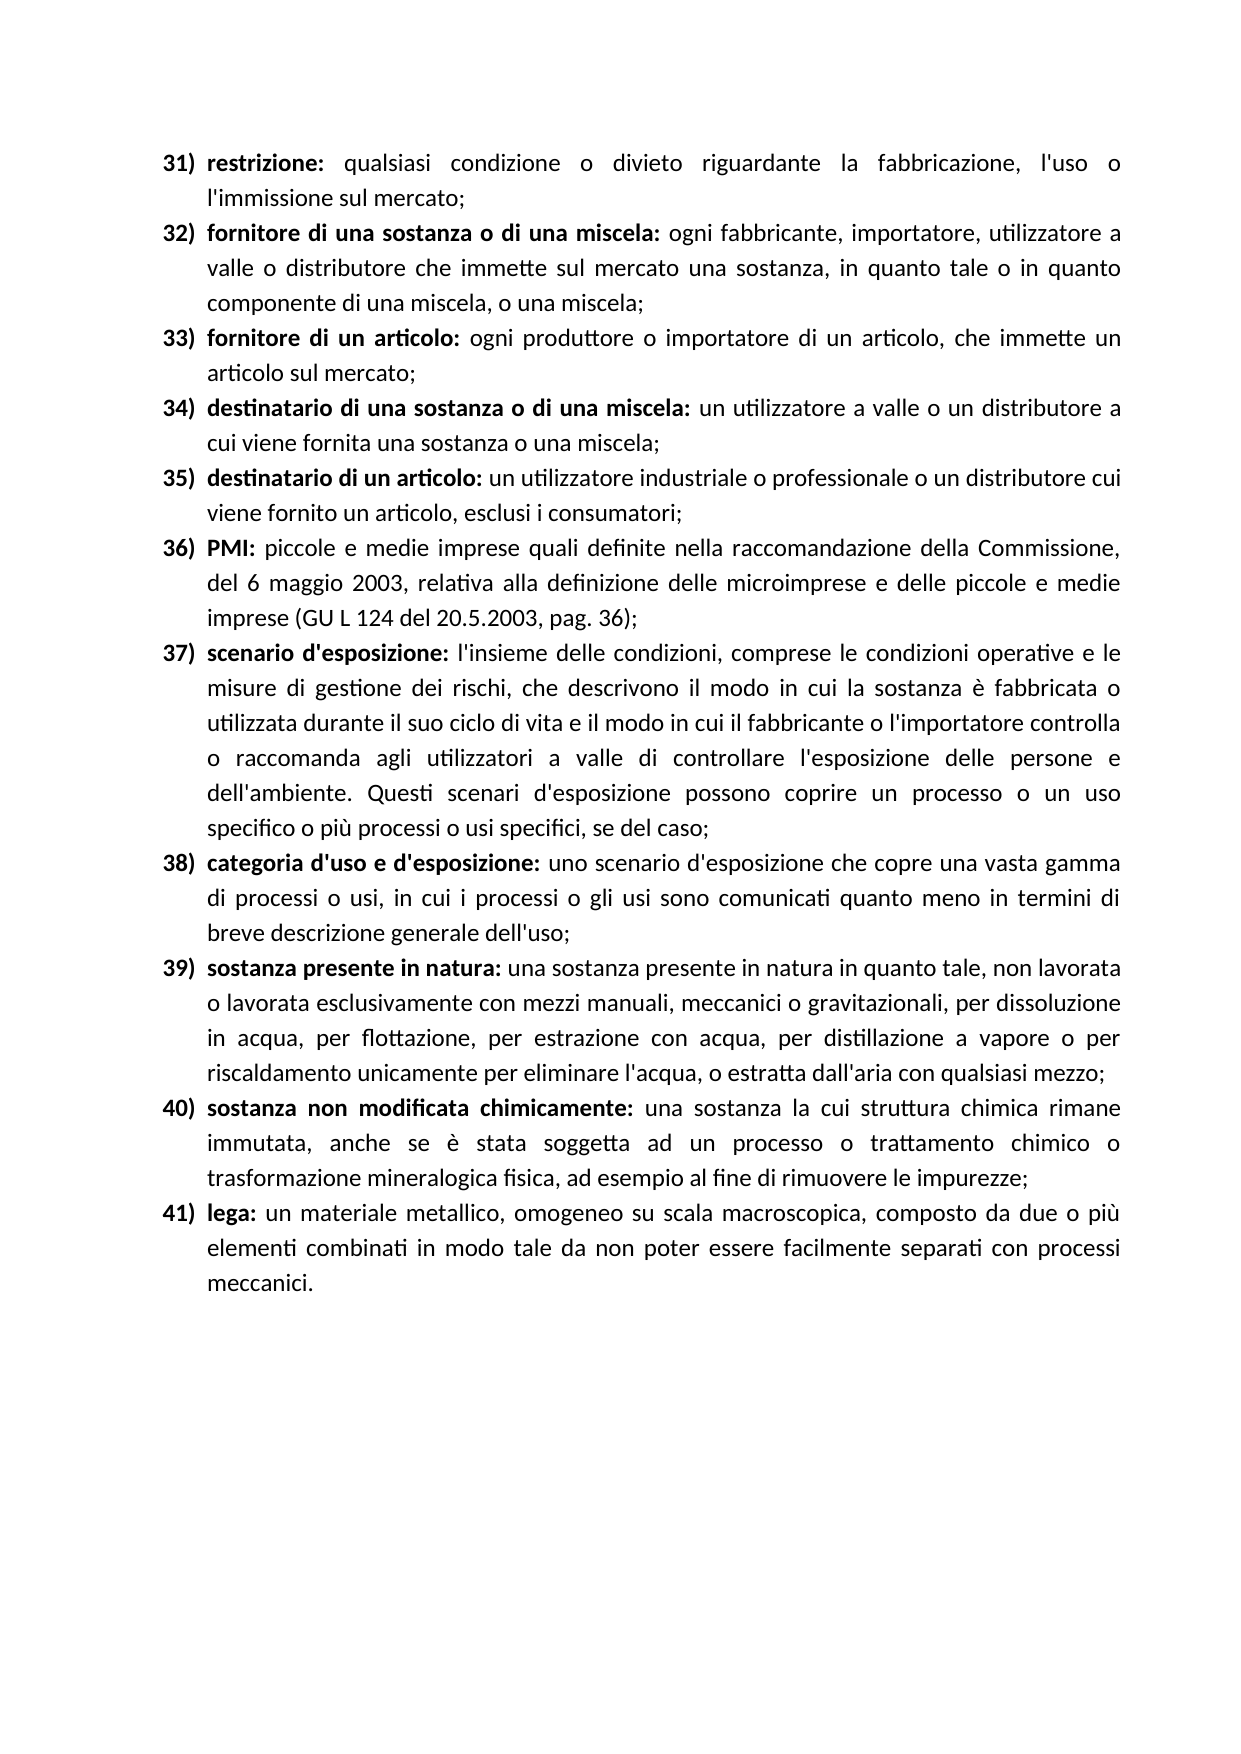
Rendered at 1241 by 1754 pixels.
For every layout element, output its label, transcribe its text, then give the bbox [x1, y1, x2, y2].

list fornitore di una sostanza o di una miscela: ogni fabbricante, importatore, utilizzatore a valle o distributore che immette sul mercato una sostanza, in quanto tale o in quanto componente di una miscela, o una miscela; [162, 218, 1122, 318]
list lega: un materiale metallico, omogeneo su scala macroscopica, composto da due o più elementi combinati in modo tale da non poter essere facilmente separati con processi meccanici. [162, 1198, 1122, 1298]
list PMI: piccole e medie imprese quali definite nella raccomandazione della Commissione, del 6 maggio 2003, relativa alla definizione delle microimprese e delle piccole e medie imprese (GU L 124 del 20.5.2003, pag. 36); [162, 533, 1122, 633]
list fornitore di un articolo: ogni produttore o importatore di un articolo, che immette un articolo sul mercato; [162, 323, 1122, 388]
list destinatario di una sostanza o di una miscela: un utilizzatore a valle o un distributore a cui viene fornita una sostanza o una miscela; [162, 393, 1122, 458]
list categoria d'uso e d'esposizione: uno scenario d'esposizione che copre una vasta gamma di processi o usi, in cui i processi o gli usi sono comunicati quanto meno in termini di breve descrizione generale dell'uso; [162, 848, 1122, 948]
list sostanza presente in natura: una sostanza presente in natura in quanto tale, non lavorata o lavorata esclusivamente con mezzi manuali, meccanici o gravitazionali, per dissoluzione in acqua, per flottazione, per estrazione con acqua, per distillazione a vapore o per riscaldamento unicamente per eliminare l'acqua, o estratta dall'aria con qualsiasi mezzo; [162, 953, 1122, 1088]
list scenario d'esposizione: l'insieme delle condizioni, comprese le condizioni operative e le misure di gestione dei rischi, che descrivono il modo in cui la sostanza è fabbricata o utilizzata durante il suo ciclo di vita e il modo in cui il fabbricante o l'importatore controlla o raccomanda agli utilizzatori a valle di controllare l'esposizione delle persone e dell'ambiente. Questi scenari d'esposizione possono coprire un processo o un uso specifico o più processi o usi specifici, se del caso; [162, 638, 1122, 843]
list restrizione: qualsiasi condizione o divieto riguardante la fabbricazione, l'uso o l'immissione sul mercato; [162, 148, 1122, 213]
list sostanza non modificata chimicamente: una sostanza la cui struttura chimica rimane immutata, anche se è stata soggetta ad un processo o trattamento chimico o trasformazione mineralogica fisica, ad esempio al fine di rimuovere le impurezze; [162, 1093, 1122, 1193]
list destinatario di un articolo: un utilizzatore industriale o professionale o un distributore cui viene fornito un articolo, esclusi i consumatori; [162, 463, 1122, 528]
